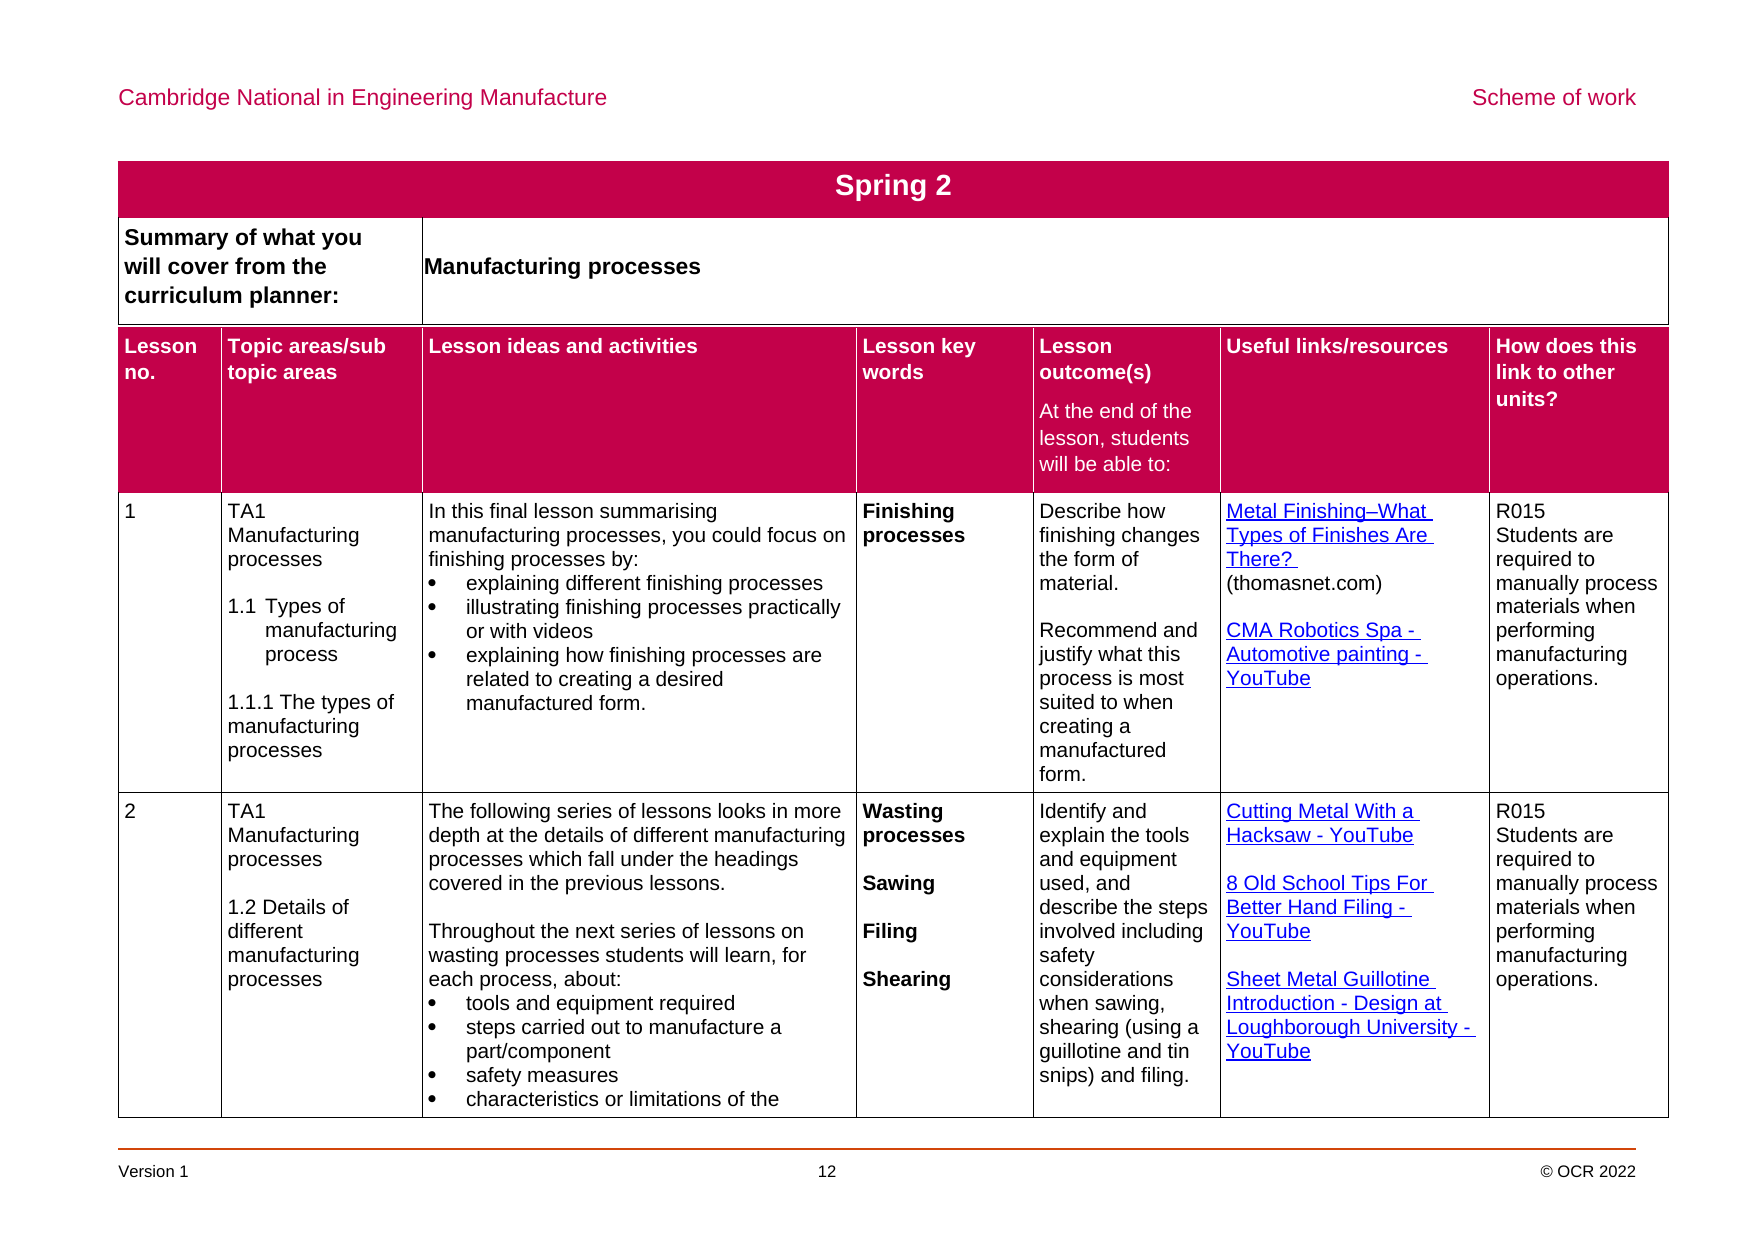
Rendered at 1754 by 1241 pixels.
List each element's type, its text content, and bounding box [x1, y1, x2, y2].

table_cell TA1 Manufacturing processes Types of manufacturing process 1.1.1 The types of manufacturing processes [222, 493, 422, 792]
table_header Lesson no. [119, 328, 221, 492]
table_header How does this link to other units? [1490, 328, 1668, 492]
table_header Lesson ideas and activities [423, 328, 856, 492]
table_cell Manufacturing processes [423, 218, 1668, 323]
table_cell TA1 Manufacturing processes 1.2 Details of different manufacturing processes [222, 793, 422, 1117]
table_header Spring 2 [119, 162, 1668, 217]
table_header Useful links/resources [1221, 328, 1489, 492]
table_cell Wasting processes Sawing Filing Shearing [857, 793, 1033, 1117]
table_header Topic areas/sub topic areas [222, 328, 422, 492]
table_cell Metal Finishing–What Types of Finishes Are There? (thomasnet.com) CMA Robotics Spa - Automotive painting - YouTube [1221, 493, 1489, 792]
table_cell Describe how finishing changes the form of material. Recommend and justify what this process is most suited to when creating a manufactured form. [1034, 493, 1220, 792]
table_header Lesson key words [857, 328, 1033, 492]
table_cell 2 [119, 793, 221, 1117]
table_cell Finishing processes [857, 493, 1033, 792]
table_cell R015 Students are required to manually process materials when performing manufacturing operations. [1490, 493, 1668, 792]
table_header Lesson outcome(s) At the end of the lesson, students will be able to: [1034, 328, 1220, 492]
table_cell In this final lesson summarising manufacturing processes, you could focus on finishing processes by: explaining different finishing processes illustrating finishing processes practically or with videos explaining how finishing processes are related to creating a desired manufactured form. [423, 493, 856, 792]
table_cell 1 [119, 493, 221, 792]
table_cell Summary of what you will cover from the curriculum planner: [119, 218, 422, 323]
table_cell R015 Students are required to manually process materials when performing manufacturing operations. [1490, 793, 1668, 1117]
